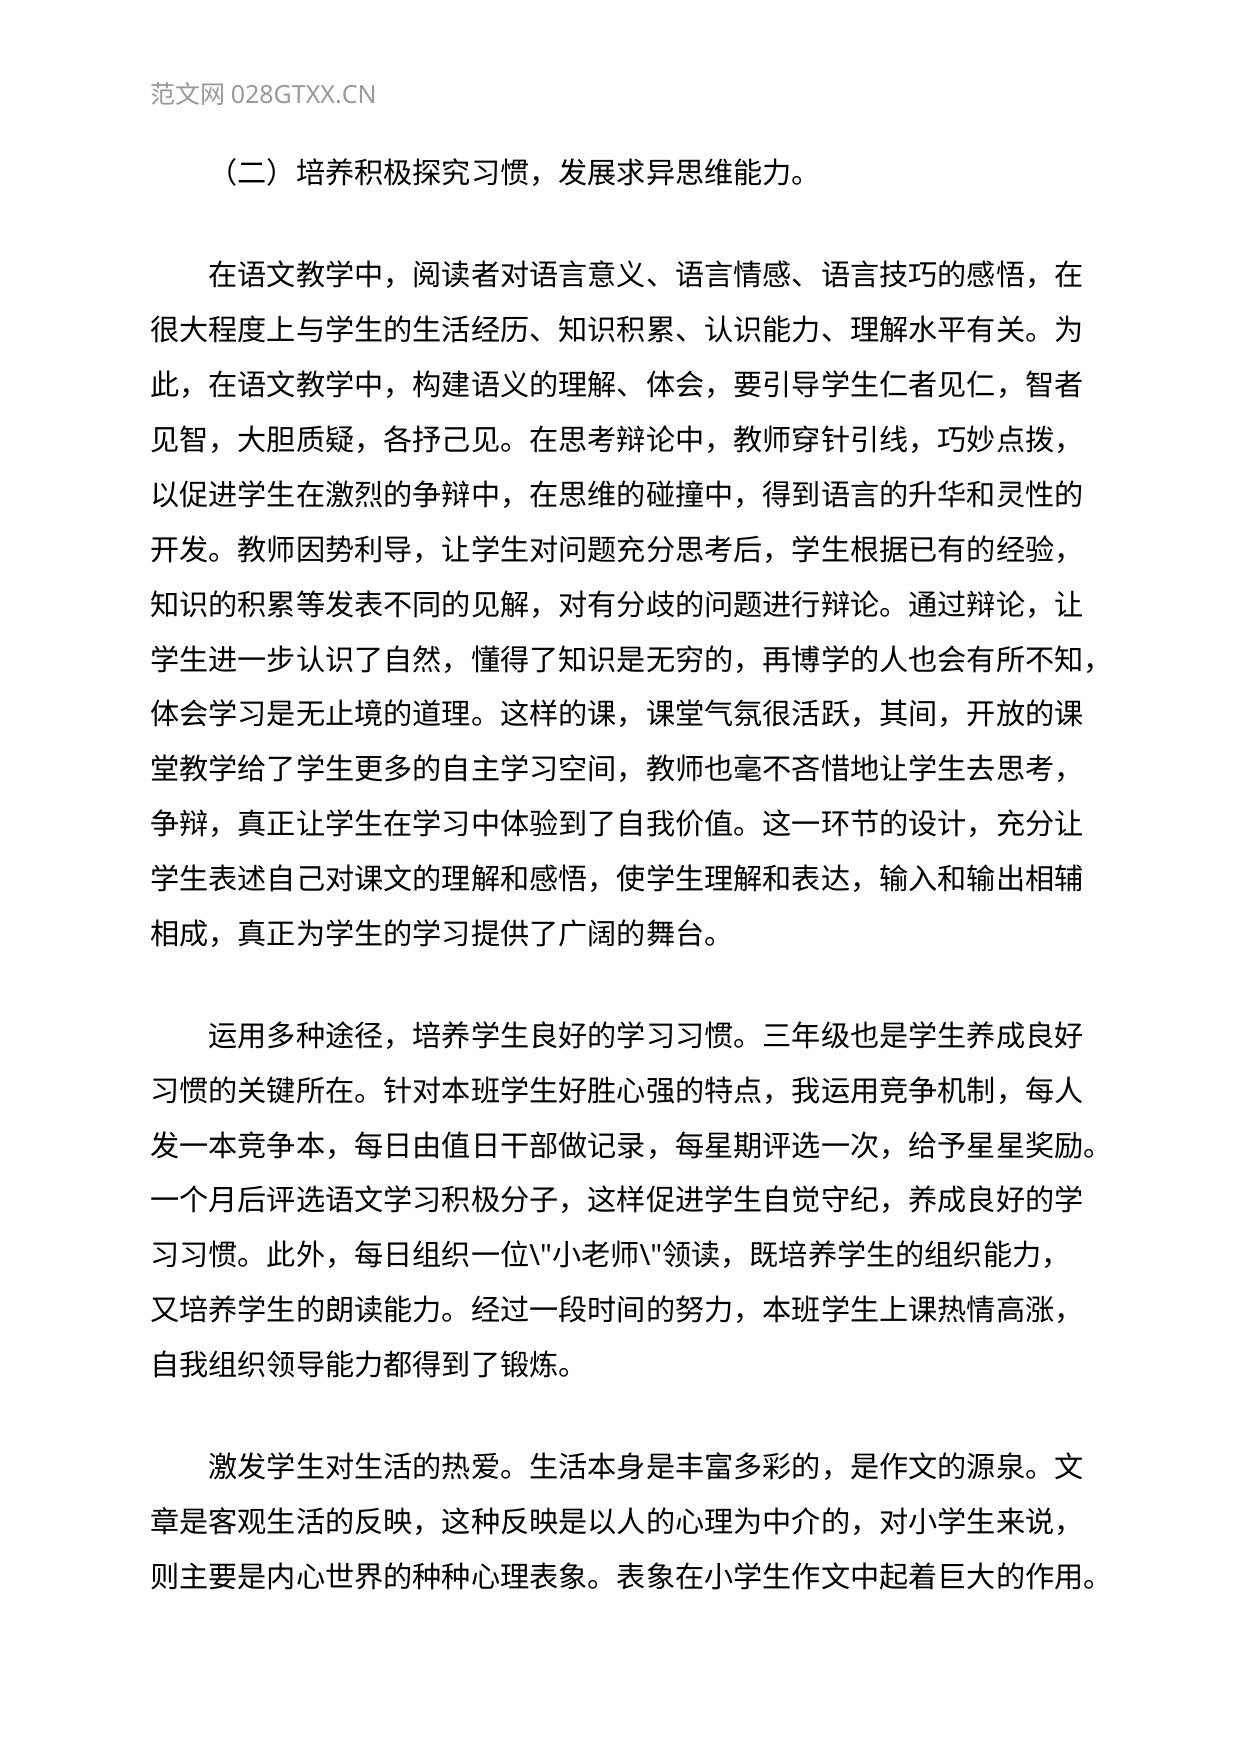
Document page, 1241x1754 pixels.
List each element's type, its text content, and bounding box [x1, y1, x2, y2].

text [150, 1443, 1090, 1596]
text 在语文教学中，阅读者对语言意义、语言情感、语言技巧的感悟，在很大程度上与学生的生活经历、知识积累、认识能力、理解水平有关。为此，在语文教学中，构建语义的理解、体会，要引导学生仁者见仁，智者见智，大胆质疑，各抒己见。在思考辩论中，教师穿针引线，巧妙点拨，以促进学生在激烈的争辩中，在思维的碰撞中，得到语言的升华和灵性的开发。教师因势利导，让学生对问题充分思考后，学生根据已有的经验，知识的积累等发表不同的见解，对有分歧的问题进行辩论。通过辩论，让学生进一步认识了自然，懂得了知识是无穷的，再博学的人也会有所不知，体会学习是无止境的道理。这样的课，课堂气氛很活跃，其间，开放的课堂教学给了学生更多的自主学习空间，教师也毫不吝惜地让学生去思考，争辩，真正让学生在学习中体验到了自我价值。这一环节的设计，充分让学生表述自己对课文的理解和感悟，使学生理解和表达，输入和输出相辅相成，真正为学生的学习提供了广阔的舞台。 [150, 252, 1090, 953]
text （二）培养积极探究习惯，发展求异思维能力。 [150, 150, 1090, 192]
text 运用多种途径，培养学生良好的学习习惯。三年级也是学生养成良好习惯的关键所在。针对本班学生好胜心强的特点，我运用竞争机制，每人发一本竞争本，每日由值日干部做记录，每星期评选一次，给予星星奖励。一个月后评选语文学习积极分子，这样促进学生自觉守纪，养成良好的学习习惯。此外，每日组织一位\"小老师\"领读，既培养学生的组织能力，又培养学生的朗读能力。经过一段时间的努力，本班学生上课热情高涨，自我组织领导能力都得到了锻炼。 [150, 1012, 1090, 1384]
